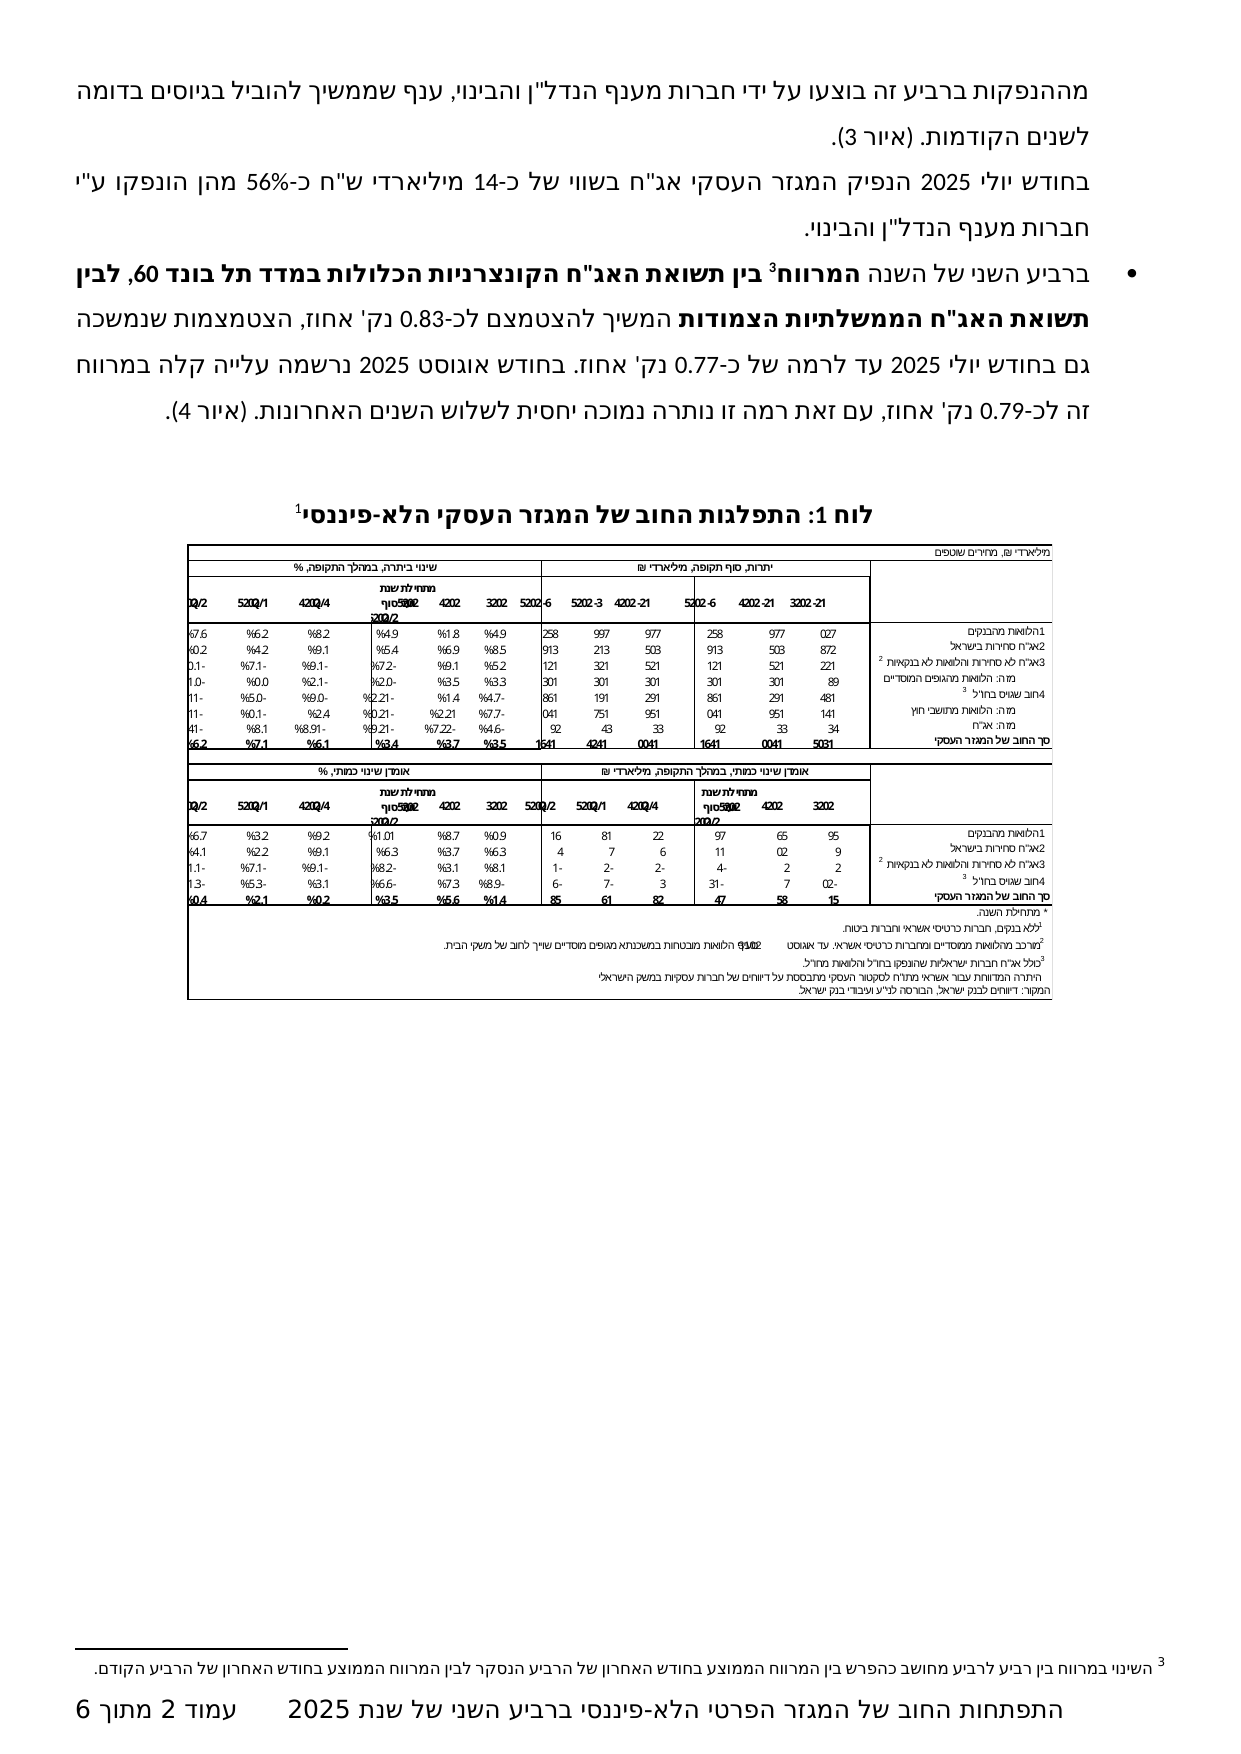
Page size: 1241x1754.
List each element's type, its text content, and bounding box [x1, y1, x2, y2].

list בחודש יולי 2025 הנפיק המגזר העסקי אג"ח בשווי של כ-14 מיליארדי ש"ח כ-56% מהן הונפקו ע"י חברות מענף הנדל"ן והבינוי. [75, 166, 1090, 243]
text לוח 1: התפלגות החוב של המגזר העסקי הלא-פיננסי1 [75, 499, 1090, 529]
list ברביע השני של השנה המרווח בין תשואת האג"ח הקונצרניות הכלולות במדד תל בונד 60, לבין תשואת האג"ח הממשלתיות הצמודות המשיך להצטמצם לכ-0.83 נק' אחוז, הצטמצמות שנמשכה גם בחודש יולי 2025 עד לרמה של כ-0.77 נק' אחוז. בחודש אוגוסט 2025 נרשמה עלייה קלה במרווח זה לכ-0.79 נק' אחוז, עם זאת רמה זו נותרה נמוכה יחסית לשלוש השנים האחרונות. (איור 4). [75, 258, 1128, 426]
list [75, 75, 1128, 151]
